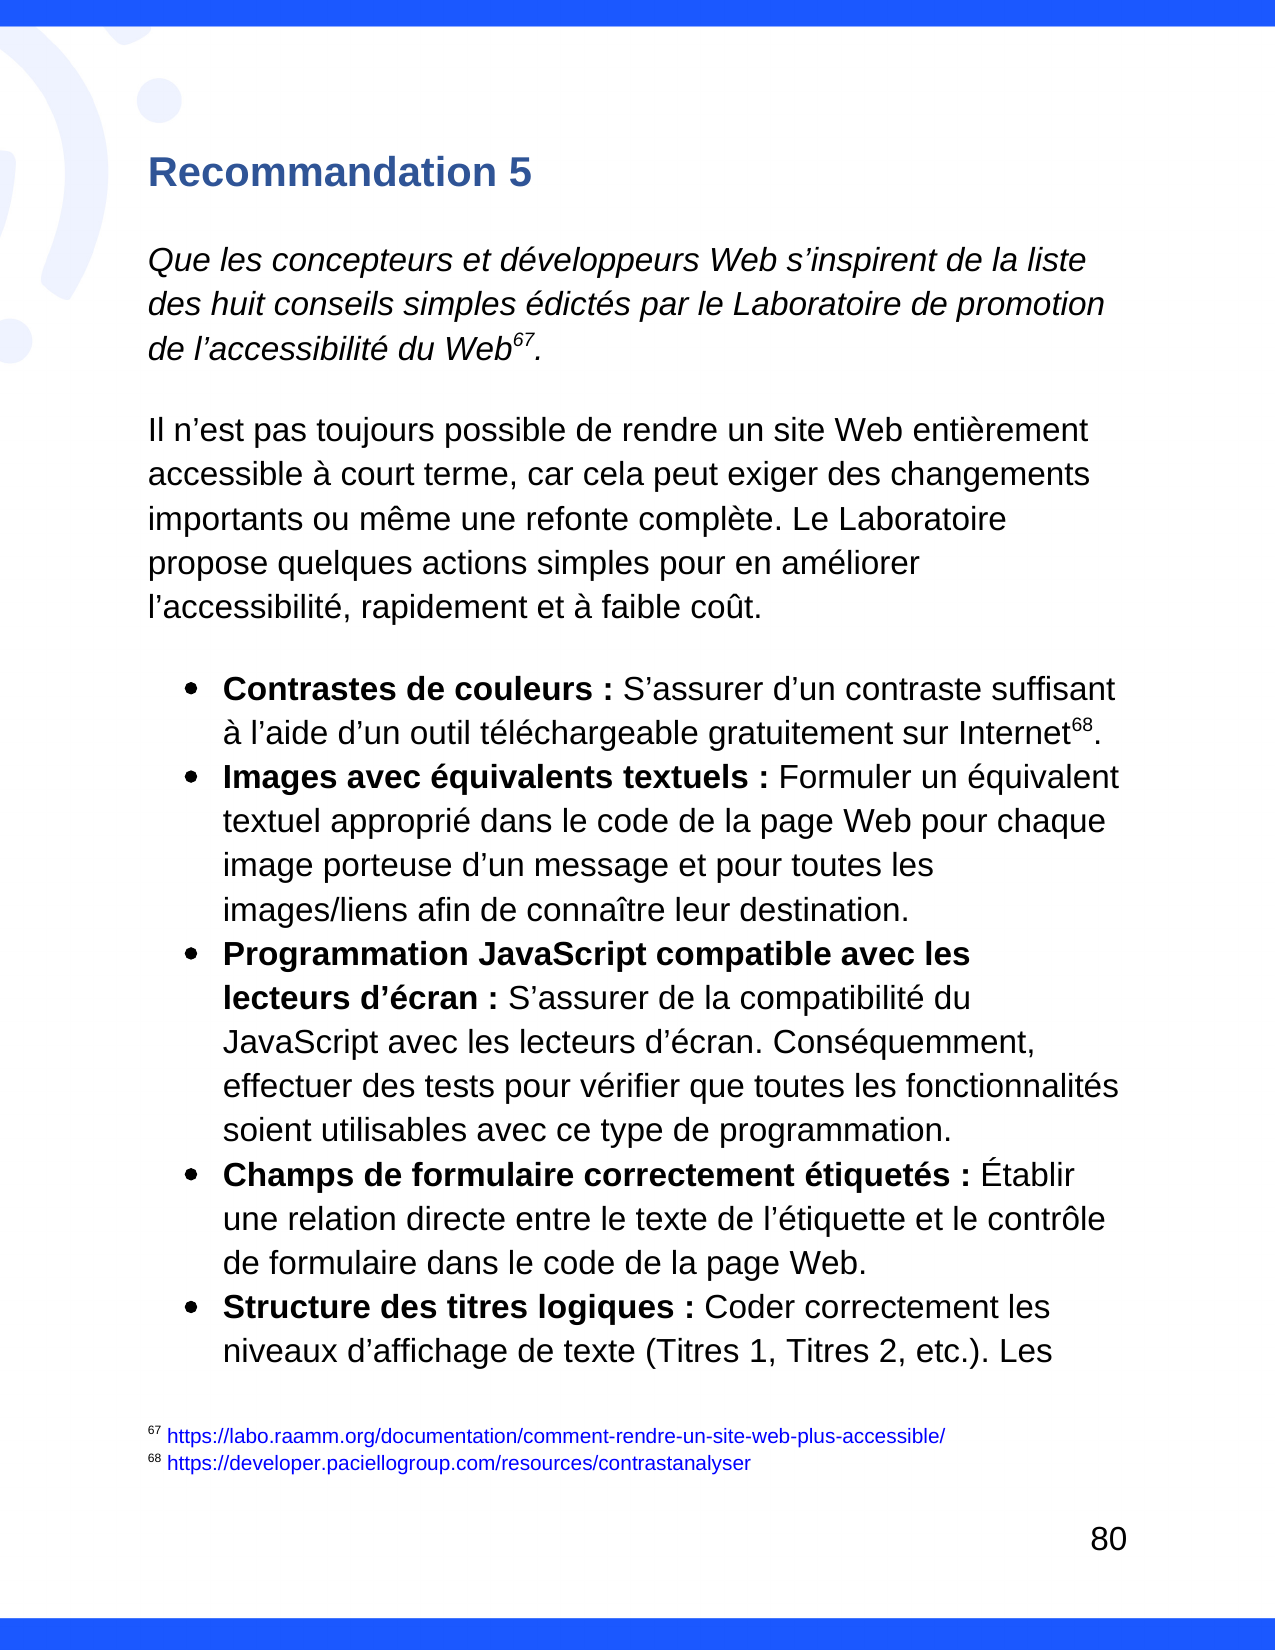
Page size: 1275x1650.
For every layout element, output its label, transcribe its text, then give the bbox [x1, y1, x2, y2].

list Contrastes de couleurs : S’assurer d’un contraste suffisant à l’aide d’un outil téléchargeable gratuitement sur Internet. [185, 668, 1127, 751]
list Programmation JavaScript compatible avec les lecteurs d’écran : S’assurer de la compatibilité du JavaScript avec les lecteurs d’écran. Conséquemment, effectuer des tests pour vérifier que toutes les fonctionnalités soient utilisables avec ce type de programmation. [185, 934, 1127, 1149]
text Il n’est pas toujours possible de rendre un site Web entièrement accessible à court terme, car cela peut exiger des changements importants ou même une refonte complète. Le Laboratoire propose quelques actions simples pour en améliorer l’accessibilité, rapidement et à faible coût. [148, 410, 1127, 625]
list Images avec équivalents textuels : Formuler un équivalent textuel approprié dans le code de la page Web pour chaque image porteuse d’un message et pour toutes les images/liens afin de connaître leur destination. [185, 757, 1127, 928]
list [185, 1287, 1127, 1370]
list Champs de formulaire correctement étiquetés : Établir une relation directe entre le texte de l’étiquette et le contrôle de formulaire dans le code de la page Web. [185, 1155, 1127, 1282]
text Que les concepteurs et développeurs Web s’inspirent de la liste des huit conseils simples édictés par le Laboratoire de promotion de l’accessibilité du Web. [148, 240, 1127, 367]
subtitle Recommandation 5 [148, 148, 1127, 196]
picture [0, 0, 1275, 1650]
